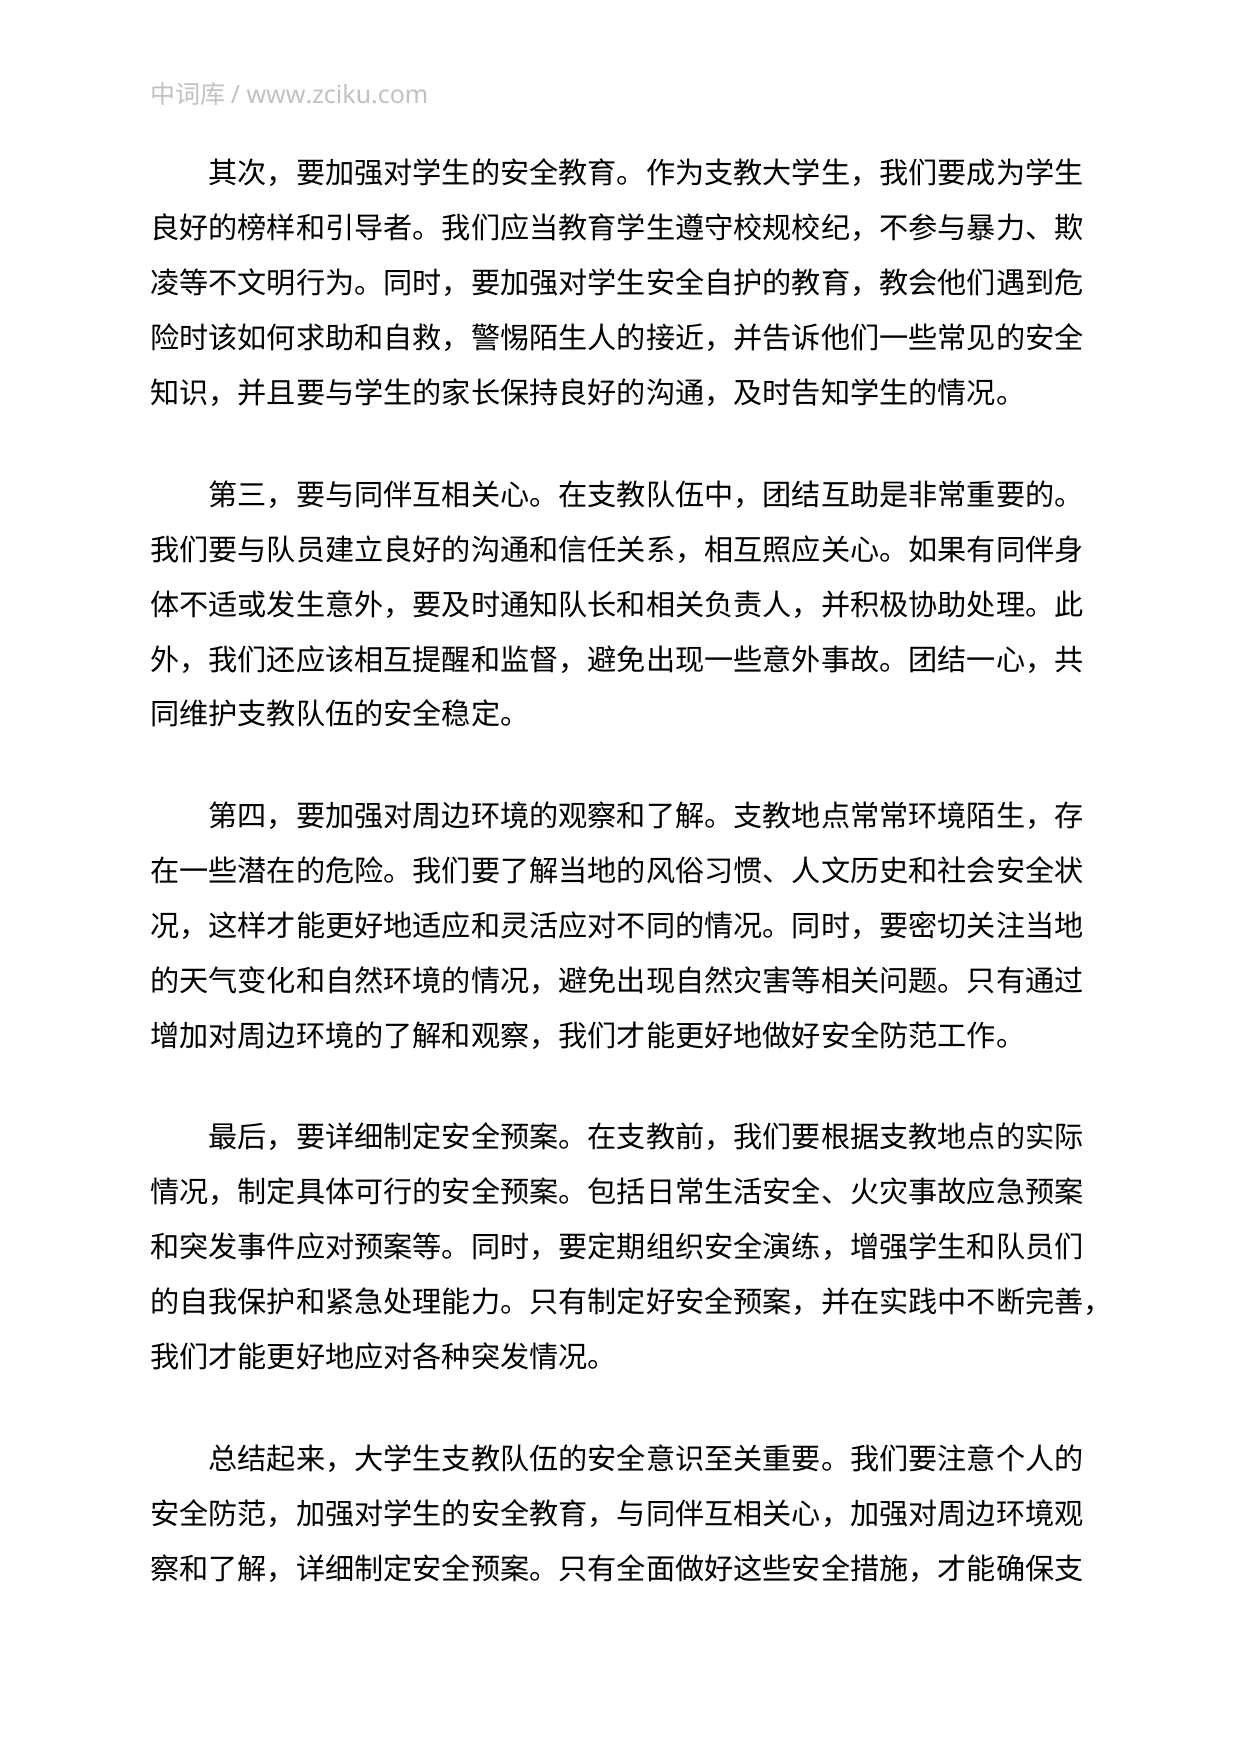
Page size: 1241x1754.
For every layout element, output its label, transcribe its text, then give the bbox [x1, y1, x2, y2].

text 第三，要与同伴互相关心。在支教队伍中，团结互助是非常重要的。我们要与队员建立良好的沟通和信任关系，相互照应关心。如果有同伴身体不适或发生意外，要及时通知队长和相关负责人，并积极协助处理。此外，我们还应该相互提醒和监督，避免出现一些意外事故。团结一心，共同维护支教队伍的安全稳定。 [150, 471, 1090, 733]
text 最后，要详细制定安全预案。在支教前，我们要根据支教地点的实际情况，制定具体可行的安全预案。包括日常生活安全、火灾事故应急预案和突发事件应对预案等。同时，要定期组织安全演练，增强学生和队员们的自我保护和紧急处理能力。只有制定好安全预案，并在实践中不断完善，我们才能更好地应对各种突发情况。 [150, 1114, 1090, 1376]
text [150, 1435, 1090, 1587]
text 其次，要加强对学生的安全教育。作为支教大学生，我们要成为学生良好的榜样和引导者。我们应当教育学生遵守校规校纪，不参与暴力、欺凌等不文明行为。同时，要加强对学生安全自护的教育，教会他们遇到危险时该如何求助和自救，警惕陌生人的接近，并告诉他们一些常见的安全知识，并且要与学生的家长保持良好的沟通，及时告知学生的情况。 [150, 150, 1090, 412]
text 第四，要加强对周边环境的观察和了解。支教地点常常环境陌生，存在一些潜在的危险。我们要了解当地的风俗习惯、人文历史和社会安全状况，这样才能更好地适应和灵活应对不同的情况。同时，要密切关注当地的天气变化和自然环境的情况，避免出现自然灾害等相关问题。只有通过增加对周边环境的了解和观察，我们才能更好地做好安全防范工作。 [150, 793, 1090, 1054]
